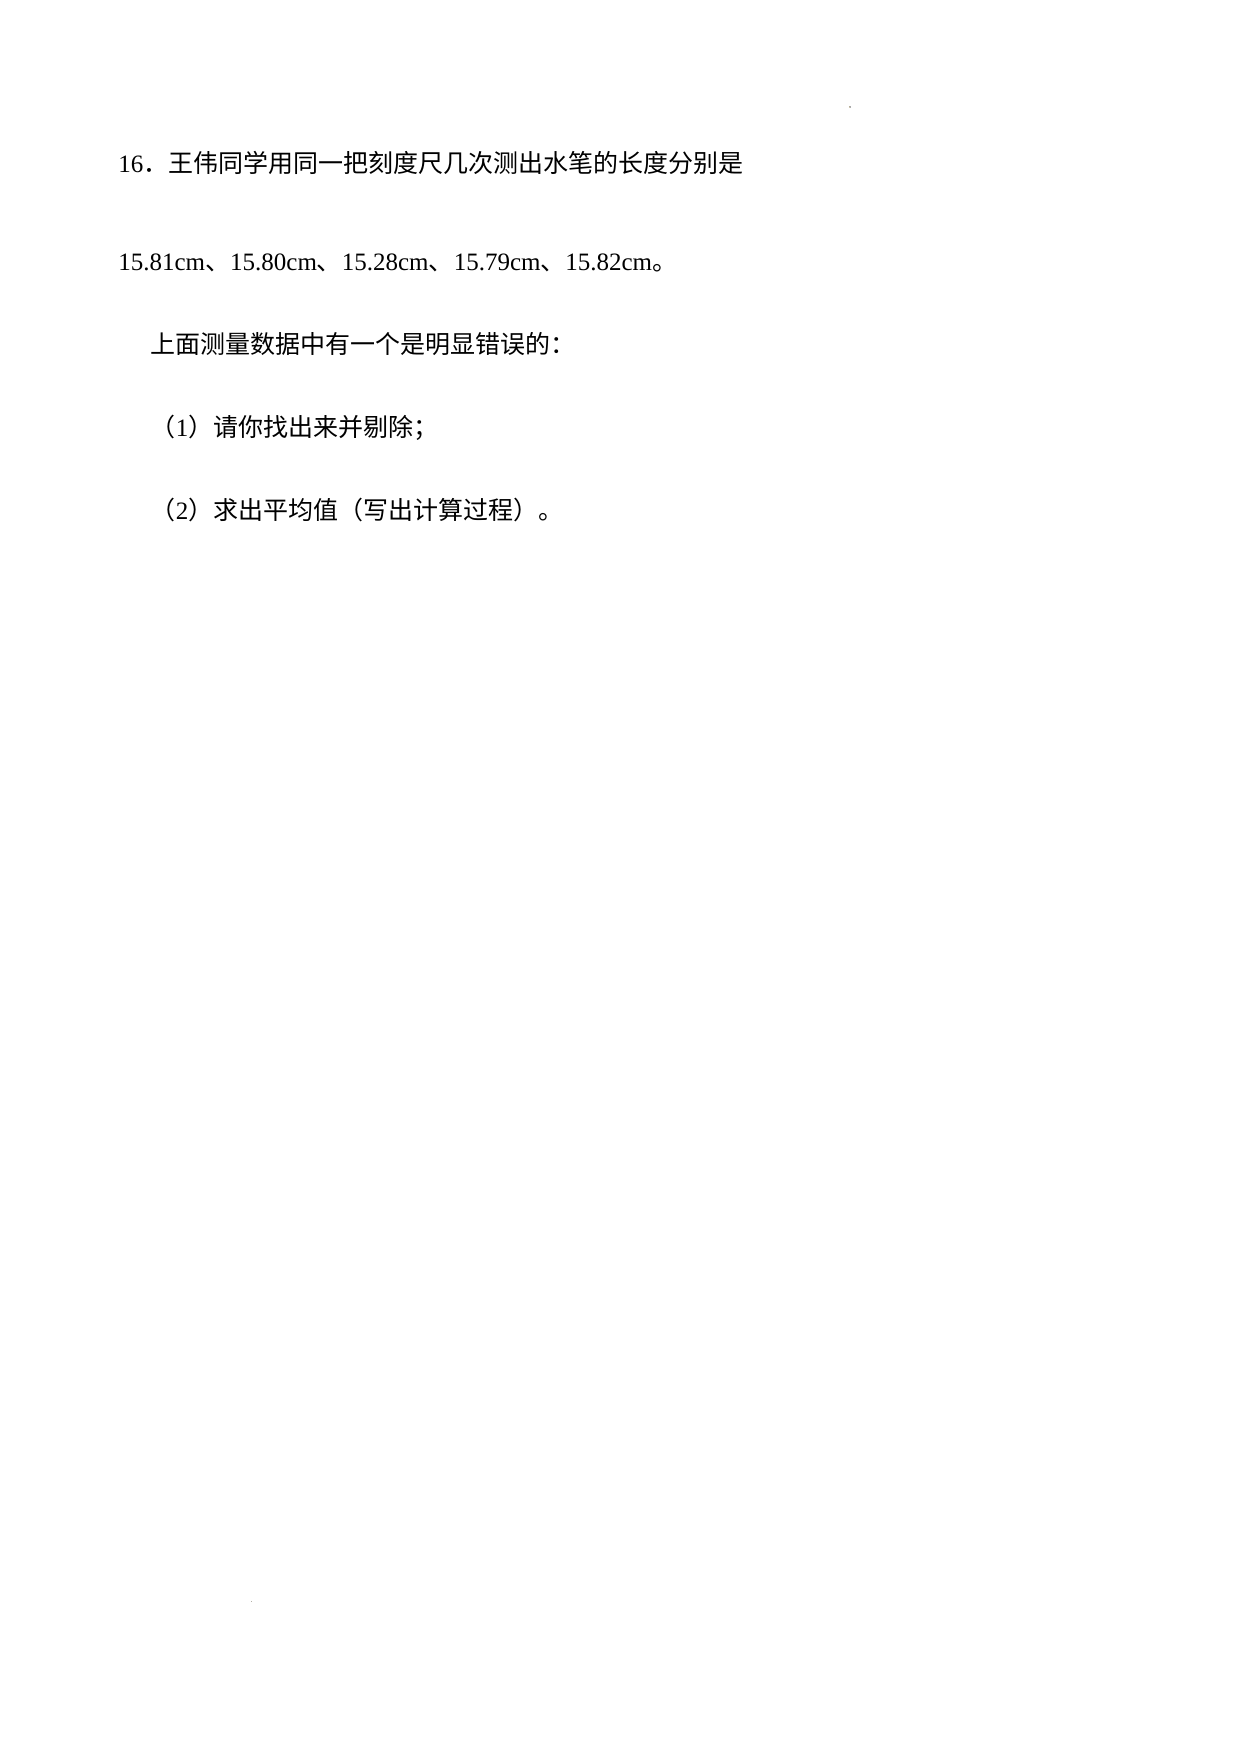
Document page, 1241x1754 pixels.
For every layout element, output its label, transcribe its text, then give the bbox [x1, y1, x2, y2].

text （1）请你找出来并剔除； [118, 393, 1122, 458]
text 上面测量数据中有一个是明显错误的： [118, 310, 1122, 375]
text （2）求出平均值（写出计算过程）。 [118, 476, 1122, 541]
text 16．王伟同学用同一把刻度尺几次测出水笔的长度分别是15.81cm、15.80cm、15.28cm、15.79cm、15.82cm。 [118, 129, 1122, 292]
